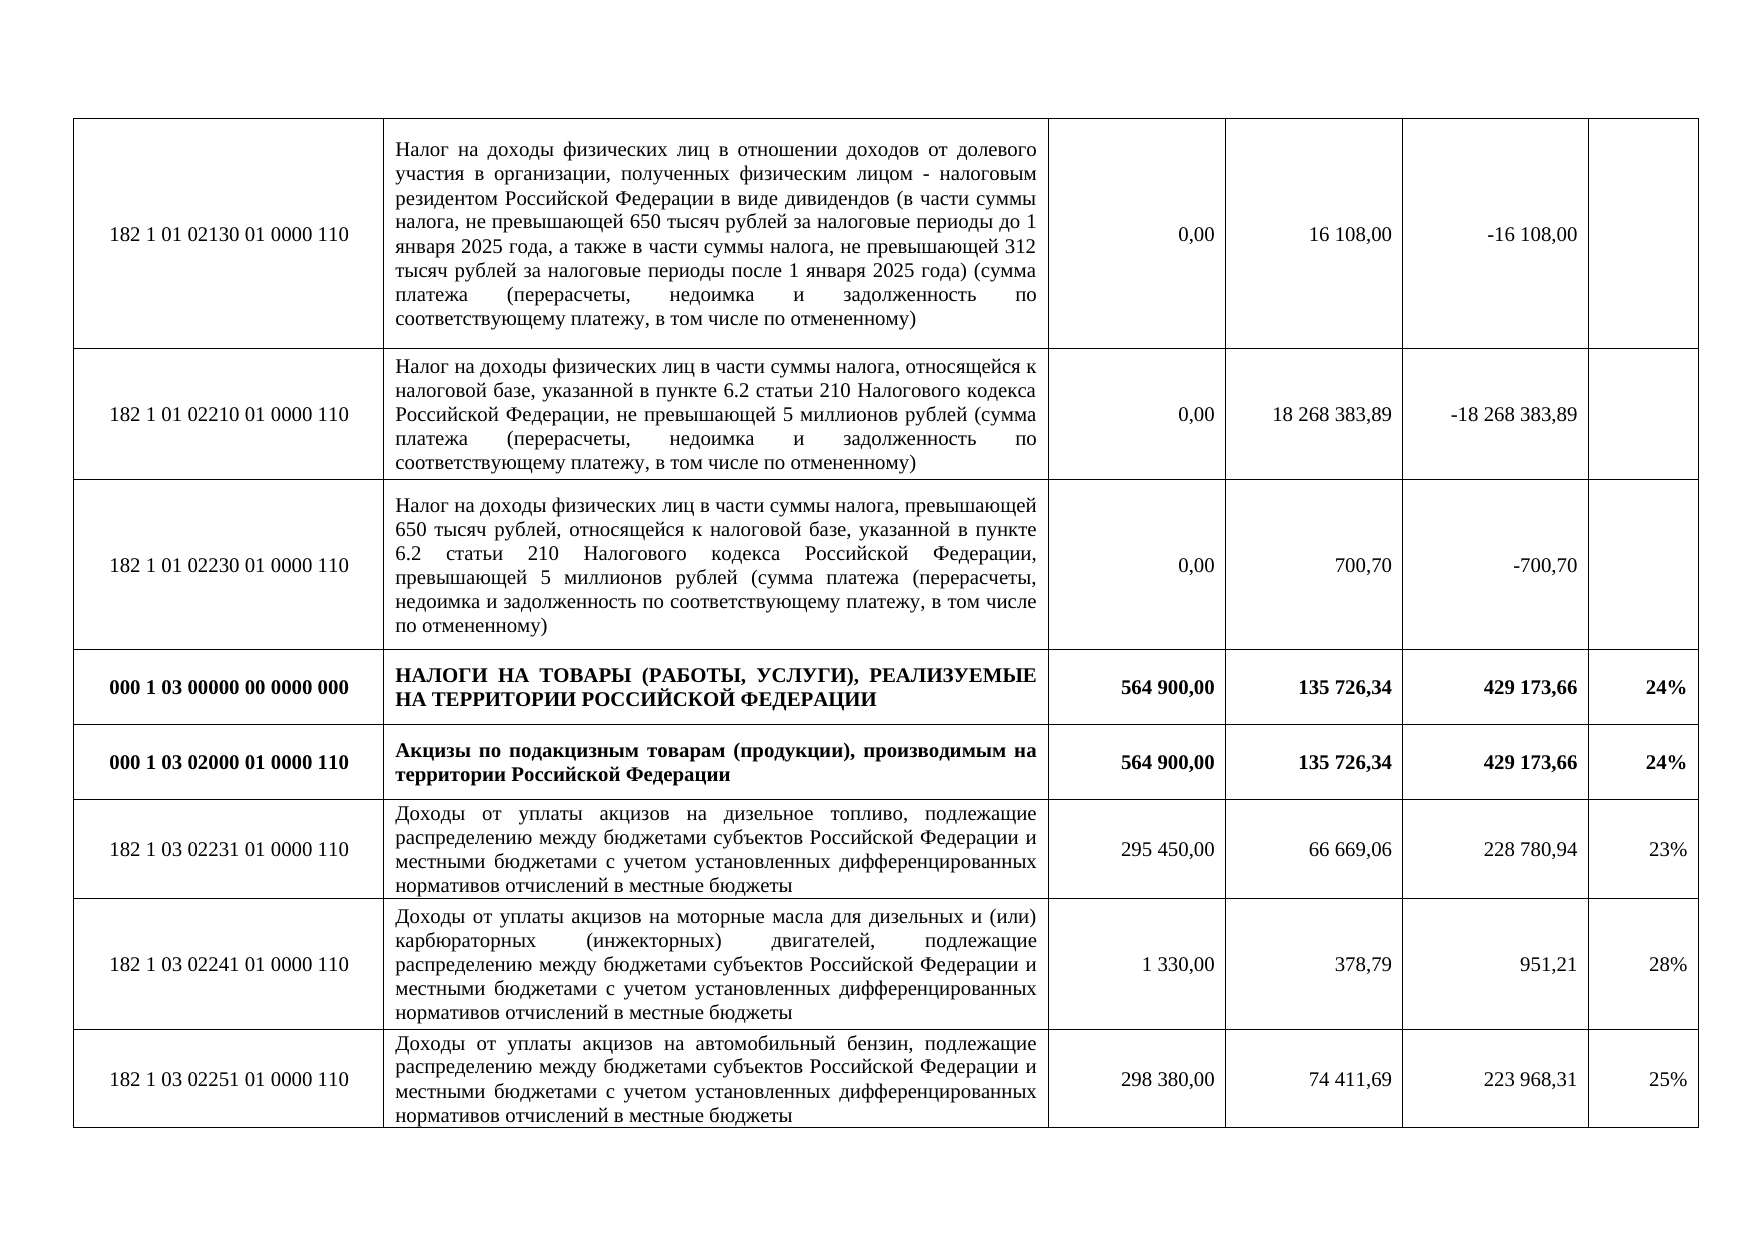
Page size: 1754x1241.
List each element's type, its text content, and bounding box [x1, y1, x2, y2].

table_cell [1589, 349, 1698, 479]
table_cell 135 726,34 [1226, 725, 1402, 799]
table_cell Налог на доходы физических лиц в части суммы налога, относящейся к налоговой базе, указанной в пункте 6.2 статьи 210 Налогового кодекса Российской Федерации, не превышающей 5 миллионов рублей (сумма платежа (перерасчеты, недоимка и задолженность по соответствующему платежу, в том числе по отмененному) [384, 349, 1048, 479]
table_cell Налог на доходы физических лиц в отношении доходов от долевого участия в организации, полученных физическим лицом - налоговым резидентом Российской Федерации в виде дивидендов (в части суммы налога, не превышающей 650 тысяч рублей за налоговые периоды до 1 января 2025 года, а также в части суммы налога, не превышающей 312 тысяч рублей за налоговые периоды после 1 января 2025 года) (сумма платежа (перерасчеты, недоимка и задолженность по соответствующему платежу, в том числе по отмененному) [384, 119, 1048, 348]
table_cell 223 968,31 [1403, 1030, 1588, 1127]
table_cell 182 1 01 02130 01 0000 110 [74, 119, 383, 348]
table_cell 182 1 03 02241 01 0000 110 [74, 899, 383, 1029]
table_cell НАЛОГИ НА ТОВАРЫ (РАБОТЫ, УСЛУГИ), РЕАЛИЗУЕМЫЕ НА ТЕРРИТОРИИ РОССИЙСКОЙ ФЕДЕРАЦИИ [384, 650, 1048, 724]
table_cell 182 1 01 02230 01 0000 110 [74, 480, 383, 649]
table_cell 951,21 [1403, 899, 1588, 1029]
table_cell 74 411,69 [1226, 1030, 1402, 1127]
table_cell 182 1 03 02231 01 0000 110 [74, 800, 383, 898]
table_cell [1589, 480, 1698, 649]
table_cell 295 450,00 [1049, 800, 1225, 898]
table_cell -700,70 [1403, 480, 1588, 649]
table_cell 564 900,00 [1049, 725, 1225, 799]
table_cell -18 268 383,89 [1403, 349, 1588, 479]
table_cell 0,00 [1049, 480, 1225, 649]
table_cell 182 1 01 02210 01 0000 110 [74, 349, 383, 479]
table_cell 0,00 [1049, 119, 1225, 348]
table_cell 28% [1589, 899, 1698, 1029]
table_cell 378,79 [1226, 899, 1402, 1029]
table_cell Доходы от уплаты акцизов на автомобильный бензин, подлежащие распределению между бюджетами субъектов Российской Федерации и местными бюджетами с учетом установленных дифференцированных нормативов отчислений в местные бюджеты [384, 1030, 1048, 1127]
table_cell 228 780,94 [1403, 800, 1588, 898]
table_cell Налог на доходы физических лиц в части суммы налога, превышающей 650 тысяч рублей, относящейся к налоговой базе, указанной в пункте 6.2 статьи 210 Налогового кодекса Российской Федерации, превышающей 5 миллионов рублей (сумма платежа (перерасчеты, недоимка и задолженность по соответствующему платежу, в том числе по отмененному) [384, 480, 1048, 649]
table_cell [1589, 119, 1698, 348]
table_cell 298 380,00 [1049, 1030, 1225, 1127]
table_cell 564 900,00 [1049, 650, 1225, 724]
table_cell 24% [1589, 650, 1698, 724]
table_cell 429 173,66 [1403, 725, 1588, 799]
table_cell 1 330,00 [1049, 899, 1225, 1029]
table_cell Акцизы по подакцизным товарам (продукции), производимым на территории Российской Федерации [384, 725, 1048, 799]
table_cell 18 268 383,89 [1226, 349, 1402, 479]
table_cell 25% [1589, 1030, 1698, 1127]
table_cell 182 1 03 02251 01 0000 110 [74, 1030, 383, 1127]
table_cell Доходы от уплаты акцизов на дизельное топливо, подлежащие распределению между бюджетами субъектов Российской Федерации и местными бюджетами с учетом установленных дифференцированных нормативов отчислений в местные бюджеты [384, 800, 1048, 898]
table_cell 000 1 03 00000 00 0000 000 [74, 650, 383, 724]
table_cell Доходы от уплаты акцизов на моторные масла для дизельных и (или) карбюраторных (инжекторных) двигателей, подлежащие распределению между бюджетами субъектов Российской Федерации и местными бюджетами с учетом установленных дифференцированных нормативов отчислений в местные бюджеты [384, 899, 1048, 1029]
table_cell 16 108,00 [1226, 119, 1402, 348]
table_cell -16 108,00 [1403, 119, 1588, 348]
table_cell 66 669,06 [1226, 800, 1402, 898]
table_cell 23% [1589, 800, 1698, 898]
table_cell 24% [1589, 725, 1698, 799]
table_cell 000 1 03 02000 01 0000 110 [74, 725, 383, 799]
table_cell 0,00 [1049, 349, 1225, 479]
table_cell 700,70 [1226, 480, 1402, 649]
table_cell 429 173,66 [1403, 650, 1588, 724]
table_cell 135 726,34 [1226, 650, 1402, 724]
